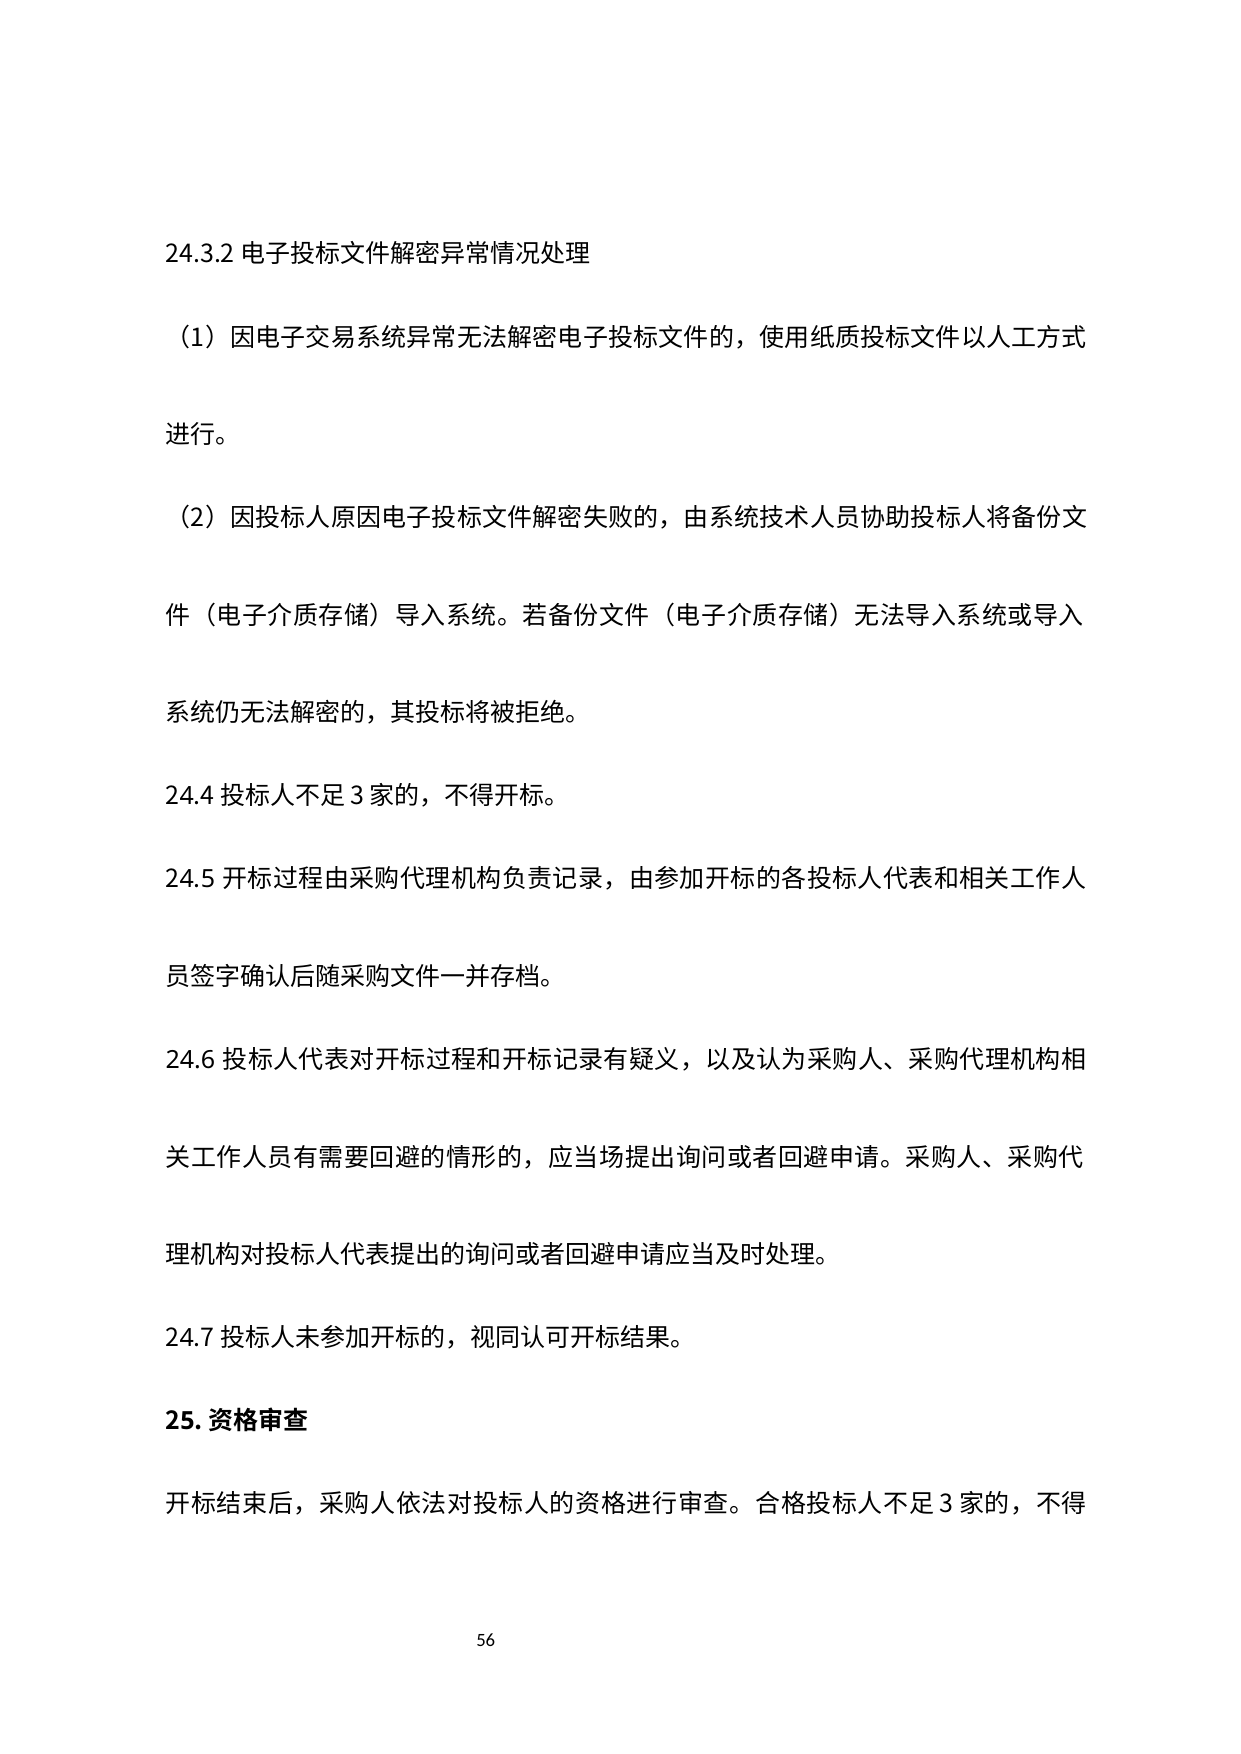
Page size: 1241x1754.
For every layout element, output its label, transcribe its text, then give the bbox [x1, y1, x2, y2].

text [165, 1469, 1087, 1534]
text 25. 资格审查 [165, 1386, 1087, 1451]
text 24.6 投标人代表对开标过程和开标记录有疑义，以及认为采购人、采购代理机构相关工作人员有需要回避的情形的，应当场提出询问或者回避申请。采购人、采购代理机构对投标人代表提出的询问或者回避申请应当及时处理。 [165, 1025, 1087, 1285]
text （1）因电子交易系统异常无法解密电子投标文件的，使用纸质投标文件以人工方式进行。 [165, 303, 1087, 465]
text 24.3.2 电子投标文件解密异常情况处理 [165, 219, 1087, 284]
text （2）因投标人原因电子投标文件解密失败的，由系统技术人员协助投标人将备份文件（电子介质存储）导入系统。若备份文件（电子介质存储）无法导入系统或导入系统仍无法解密的，其投标将被拒绝。 [165, 483, 1087, 743]
text 24.5 开标过程由采购代理机构负责记录，由参加开标的各投标人代表和相关工作人员签字确认后随采购文件一并存档。 [165, 844, 1087, 1007]
text 24.7 投标人未参加开标的，视同认可开标结果。 [165, 1303, 1087, 1368]
text 24.4 投标人不足3家的，不得开标。 [165, 761, 1087, 826]
